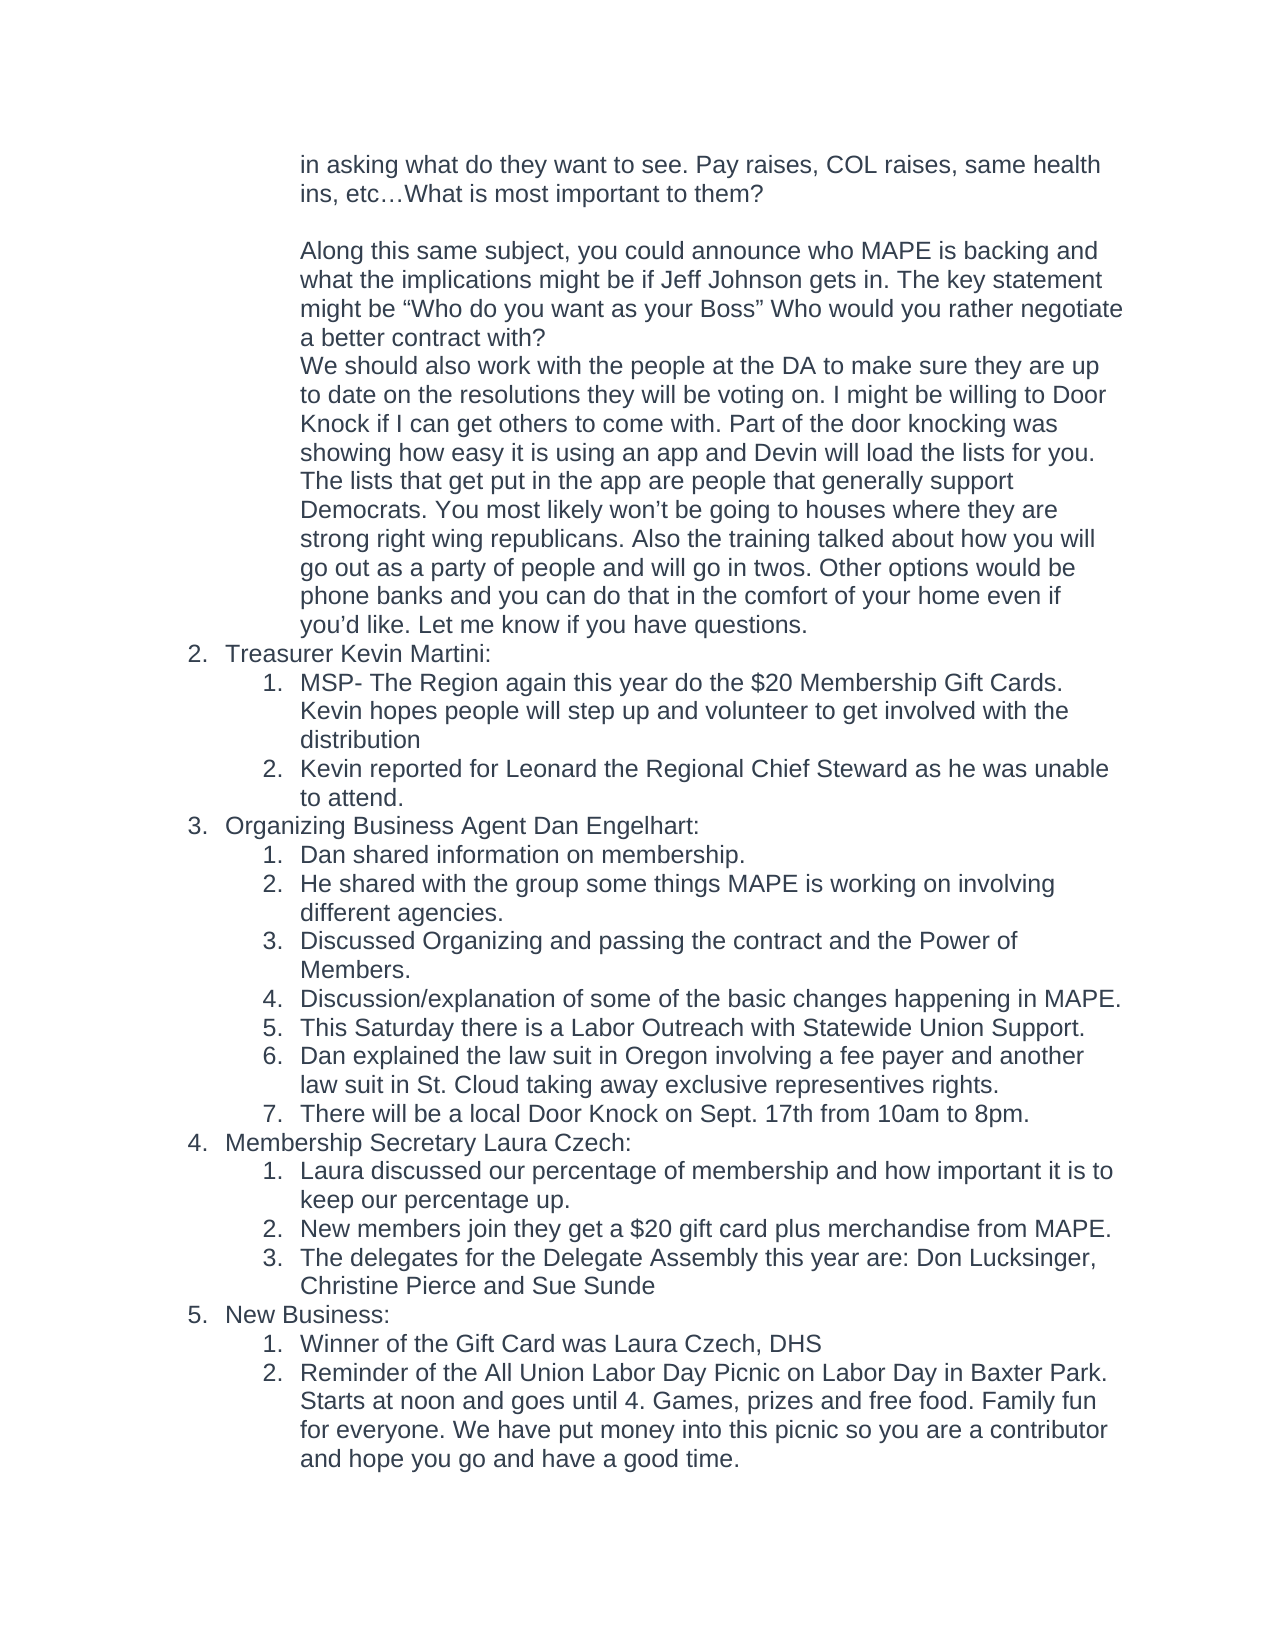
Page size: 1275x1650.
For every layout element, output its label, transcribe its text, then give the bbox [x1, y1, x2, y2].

list Reminder of the All Union Labor Day Picnic on Labor Day in Baxter Park. Starts at noon and goes until 4. Games, prizes and free food. Family fun for everyone. We have put money into this picnic so you are a contributor and hope you go and have a good time. [262, 1357, 1125, 1472]
list Discussion/explanation of some of the basic changes happening in MAPE. [262, 984, 1125, 1012]
list This Saturday there is a Labor Outreach with Statewide Union Support. [262, 1012, 1125, 1041]
list Laura discussed our percentage of membership and how important it is to keep our percentage up. [262, 1156, 1125, 1214]
list Treasurer Kevin Martini: [187, 639, 1125, 667]
list He shared with the group some things MAPE is working on involving different agencies. [262, 869, 1125, 926]
list The delegates for the Delegate Assembly this year are: Don Lucksinger, Christine Pierce and Sue Sunde [262, 1242, 1125, 1300]
list New members join they get a $20 gift card plus merchandise from MAPE. [262, 1214, 1125, 1242]
list New Business: [187, 1300, 1125, 1329]
list Organizing Business Agent Dan Engelhart: [187, 811, 1125, 840]
list Winner of the Gift Card was Laura Czech, DHS [262, 1329, 1125, 1357]
list Kevin reported for Leonard the Regional Chief Steward as he was unable to attend. [262, 754, 1125, 811]
list MSP- The Region again this year do the $20 Membership Gift Cards. Kevin hopes people will step up and volunteer to get involved with the distribution [262, 667, 1125, 754]
list There will be a local Door Knock on Sept. 17th from 10am to 8pm. [262, 1099, 1125, 1127]
list Dan shared information on membership. [262, 840, 1125, 869]
list Dan explained the law suit in Oregon involving a fee payer and another law suit in St. Cloud taking away exclusive representives rights. [262, 1041, 1125, 1099]
list Discussed Organizing and passing the contract and the Power of Members. [262, 926, 1125, 984]
list Membership Secretary Laura Czech: [187, 1127, 1125, 1156]
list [262, 150, 1125, 639]
